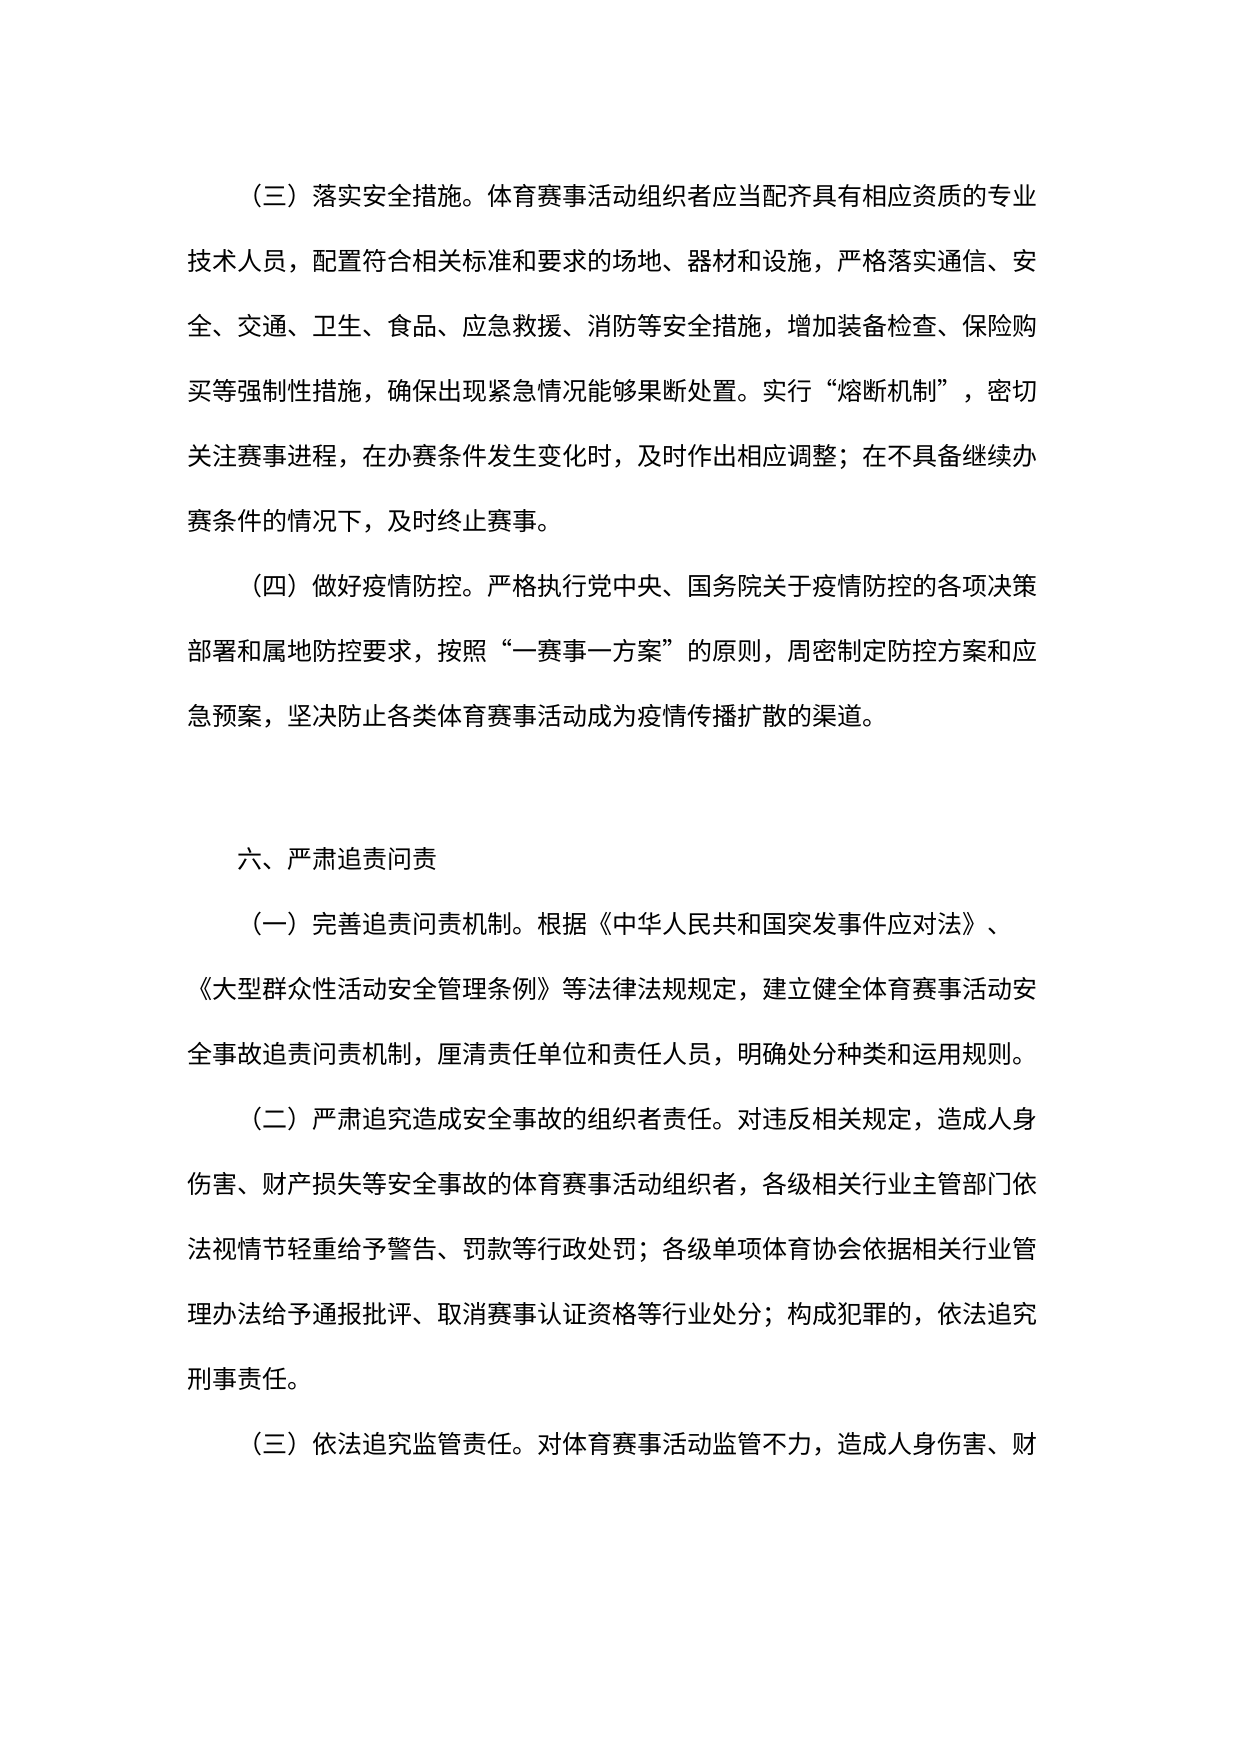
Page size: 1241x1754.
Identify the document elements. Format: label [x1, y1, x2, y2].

text [187, 825, 1053, 1475]
text [187, 162, 1053, 747]
